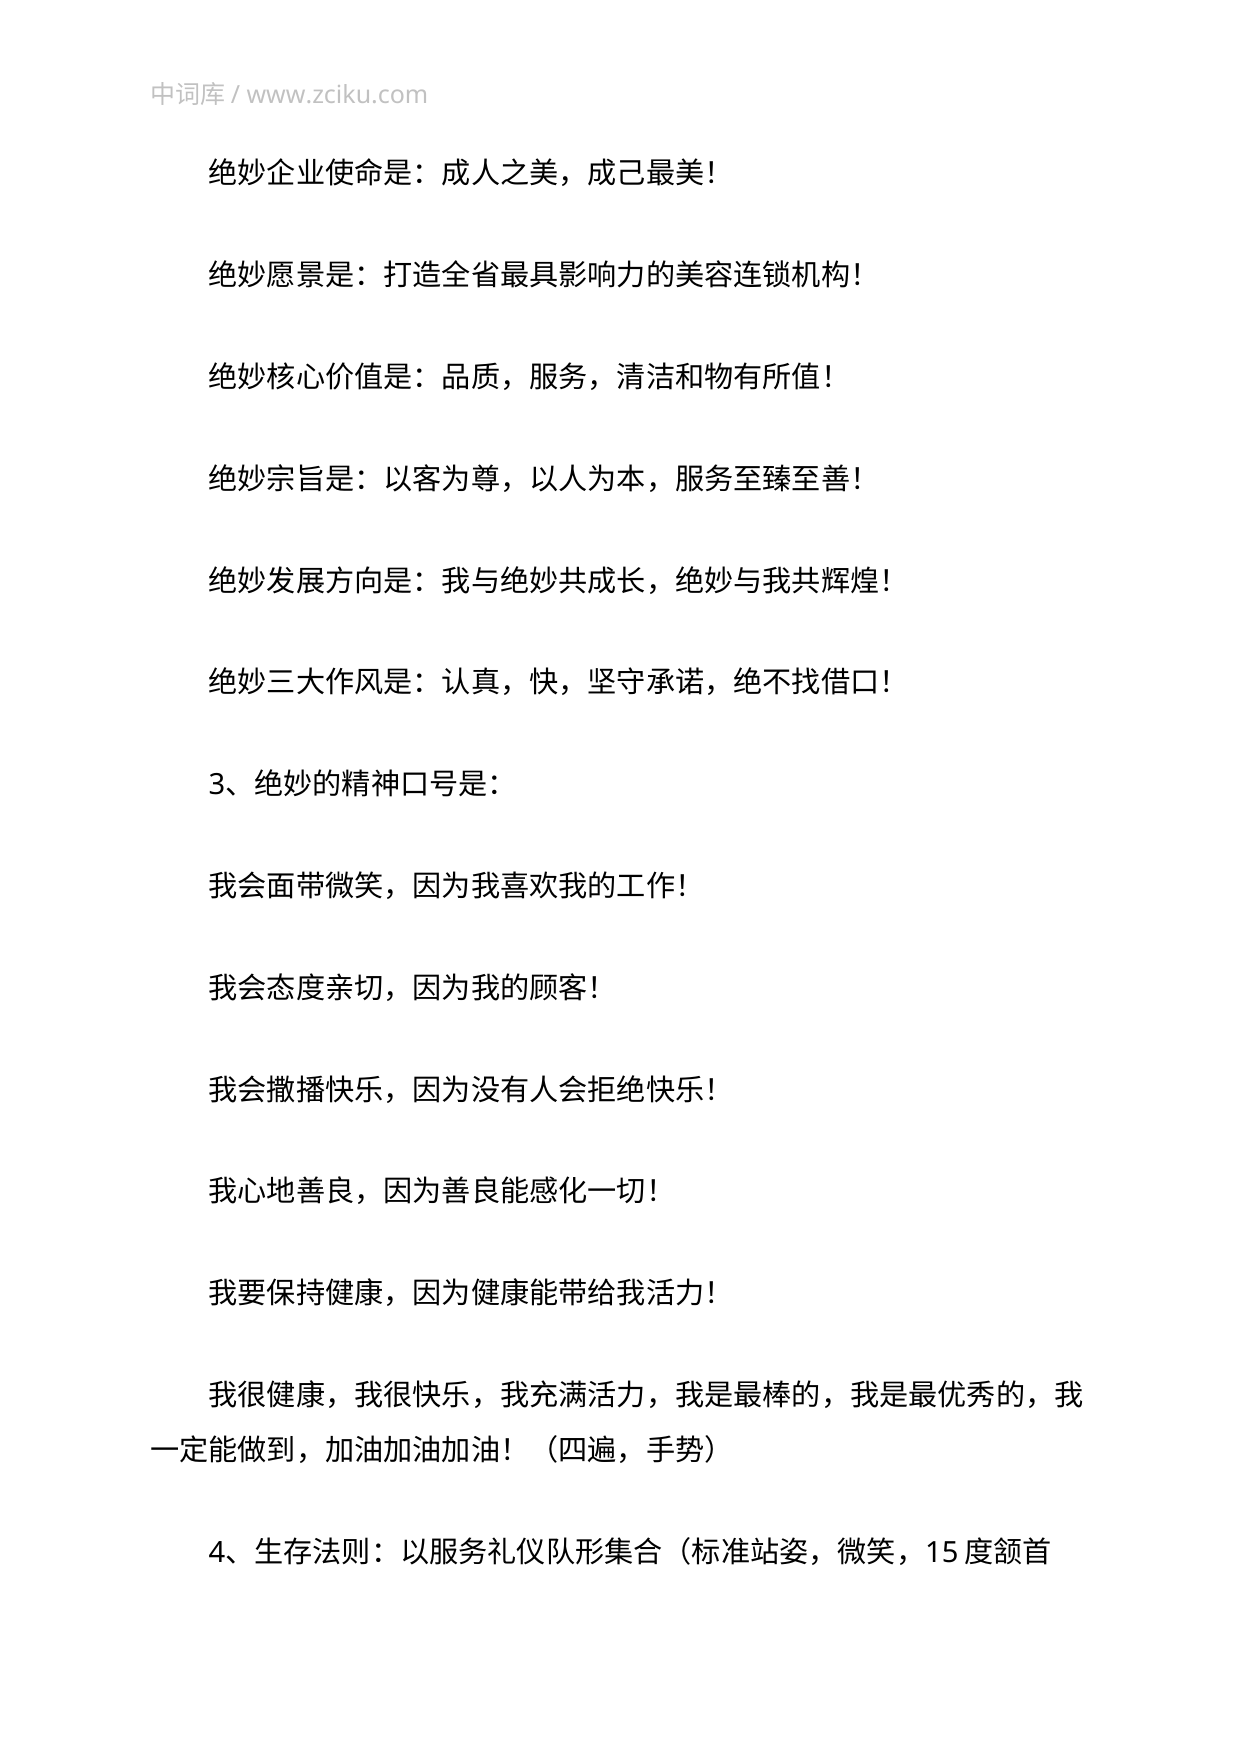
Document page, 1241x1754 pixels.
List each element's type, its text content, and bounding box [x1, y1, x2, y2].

text 3、绝妙的精神口号是： [150, 761, 1090, 803]
text 我很健康，我很快乐，我充满活力，我是最棒的，我是最优秀的，我一定能做到，加油加油加油！（四遍，手势） [150, 1371, 1090, 1469]
text 绝妙愿景是：打造全省最具影响力的美容连锁机构！ [150, 252, 1090, 294]
text 绝妙企业使命是：成人之美，成己最美！ [150, 150, 1090, 192]
text 绝妙发展方向是：我与绝妙共成长，绝妙与我共辉煌！ [150, 557, 1090, 599]
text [150, 1528, 1090, 1571]
text 绝妙核心价值是：品质，服务，清洁和物有所值！ [150, 353, 1090, 396]
text 我会面带微笑，因为我喜欢我的工作！ [150, 863, 1090, 905]
text 我会撒播快乐，因为没有人会拒绝快乐！ [150, 1066, 1090, 1108]
text 我会态度亲切，因为我的顾客！ [150, 964, 1090, 1007]
text 绝妙宗旨是：以客为尊，以人为本，服务至臻至善！ [150, 455, 1090, 498]
text 绝妙三大作风是：认真，快，坚守承诺，绝不找借口！ [150, 659, 1090, 701]
text 我心地善良，因为善良能感化一切！ [150, 1168, 1090, 1210]
text 我要保持健康，因为健康能带给我活力！ [150, 1270, 1090, 1312]
